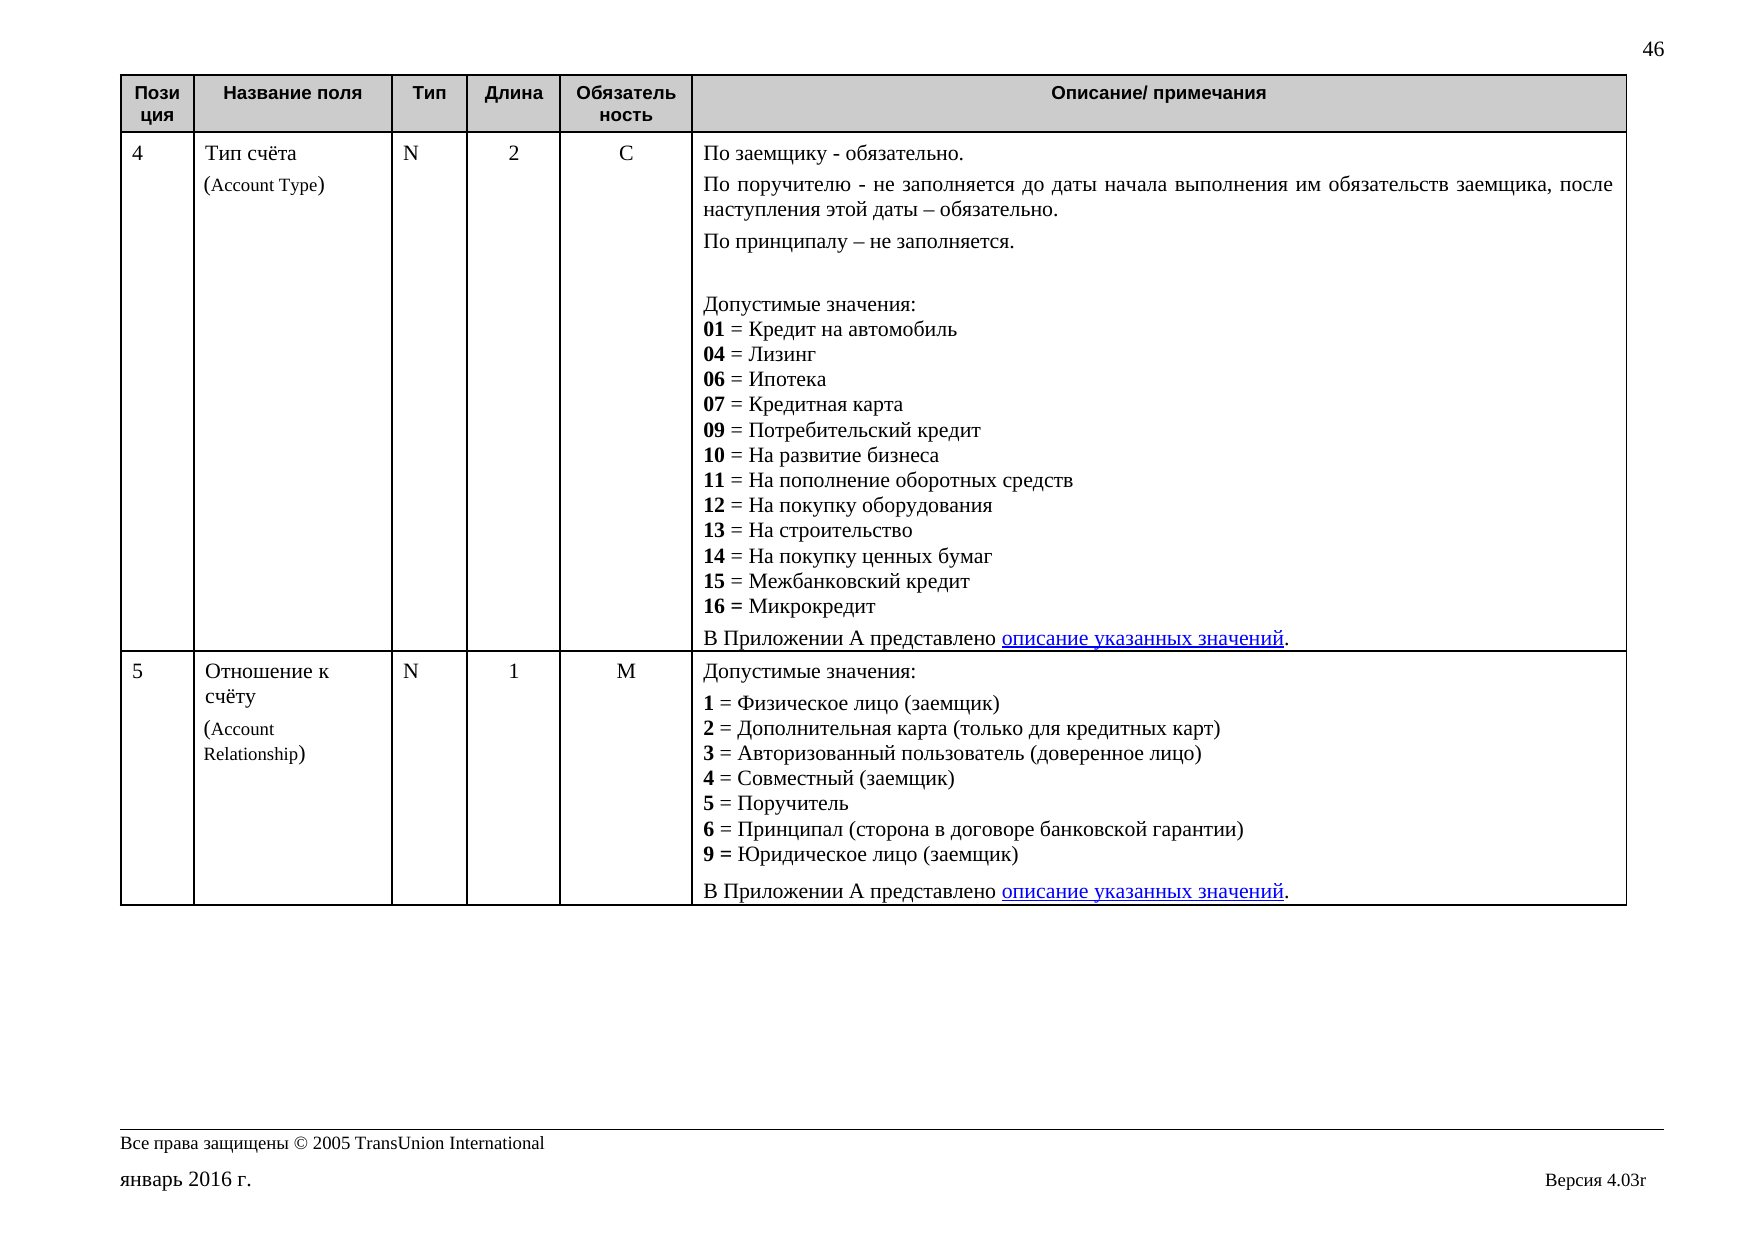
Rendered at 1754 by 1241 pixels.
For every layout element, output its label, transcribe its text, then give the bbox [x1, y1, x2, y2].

table_cell N [393, 652, 466, 904]
table_cell По заемщику - обязательно. По поручителю - не заполняется до даты начала выполнения им обязательств заемщика, после наступления этой даты – обязательно. По принципалу – не заполняется. Допустимые значения: 01 = Кредит на автомобиль 04 = Лизинг 06 = Ипотека 07 = Кредитная карта 09 = Потребительский кредит 10 = На развитие бизнеса 11 = На пополнение оборотных средств 12 = На покупку оборудования 13 = На строительство 14 = На покупку ценных бумаг 15 = Межбанковский кредит 16 = Микрокредит В Приложении А представлено описание указанных значений. [693, 133, 1626, 650]
table_header Название поля [195, 76, 391, 131]
table_cell Допустимые значения: 1 = Физическое лицо (заемщик) 2 = Дополнительная карта (только для кредитных карт) 3 = Авторизованный пользователь (доверенное лицо) 4 = Совместный (заемщик) 5 = Поручитель 6 = Принципал (сторона в договоре банковской гарантии) 9 = Юридическое лицо (заемщик) В Приложении А представлено описание указанных значений. [693, 652, 1626, 904]
table_cell 4 [122, 133, 193, 650]
table_cell 2 [468, 133, 559, 650]
table_cell 1 [468, 652, 559, 904]
table_header Описание/ примечания [693, 76, 1626, 131]
table_header Тип [393, 76, 466, 131]
table_header Позиция [122, 76, 193, 131]
table_cell N [393, 133, 466, 650]
table_header Длина [468, 76, 559, 131]
table_cell Отношение к счёту (Account Relationship) [195, 652, 391, 904]
table_cell 5 [122, 652, 193, 904]
table_cell С [561, 133, 691, 650]
table_cell Тип счёта (Account Type) [195, 133, 391, 650]
table_cell M [561, 652, 691, 904]
table_header Обязательность [561, 76, 691, 131]
